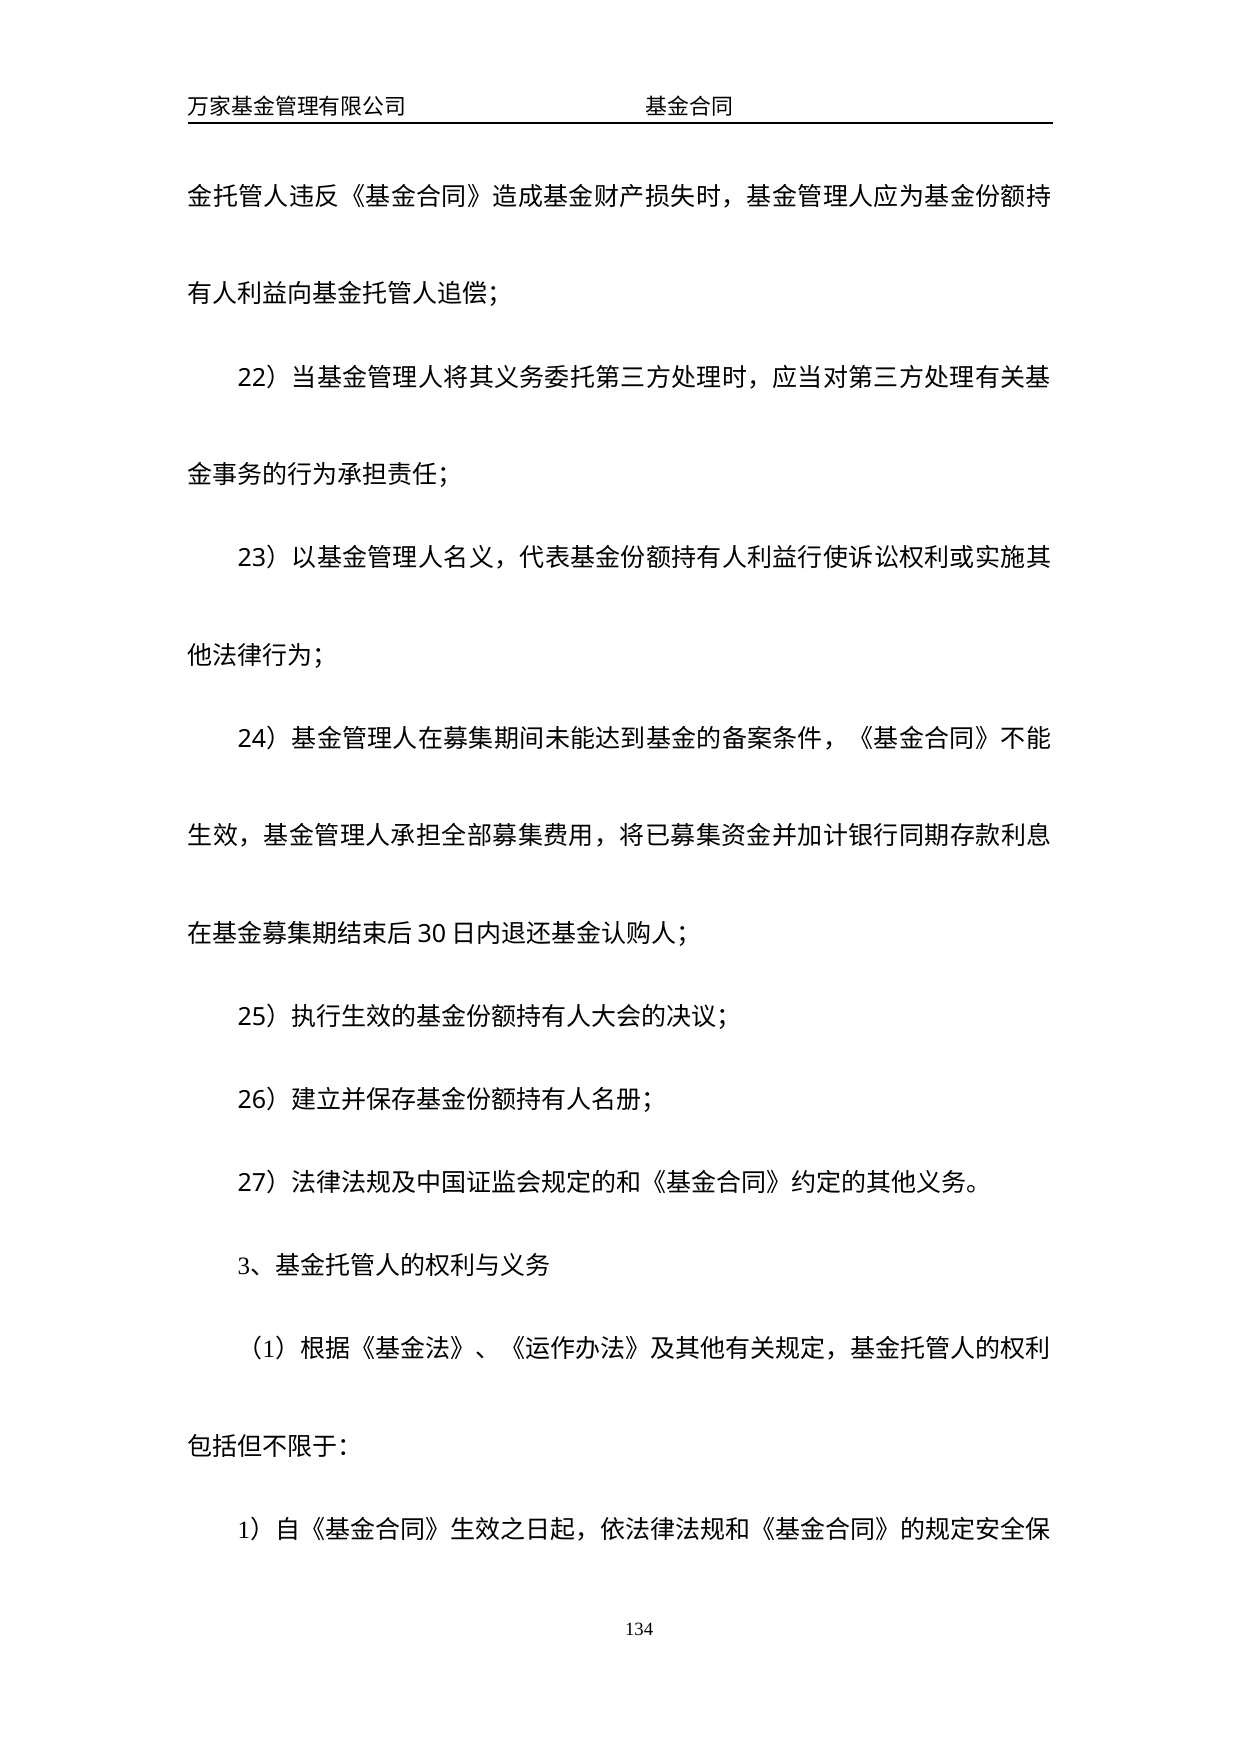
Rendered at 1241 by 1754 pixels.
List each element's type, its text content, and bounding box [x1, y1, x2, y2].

text 27）法律法规及中国证监会规定的和《基金合同》约定的其他义务。 [187, 1148, 1053, 1213]
text 25）执行生效的基金份额持有人大会的决议； [187, 982, 1053, 1047]
text 22）当基金管理人将其义务委托第三方处理时，应当对第三方处理有关基金事务的行为承担责任； [187, 343, 1053, 505]
text 23）以基金管理人名义，代表基金份额持有人利益行使诉讼权利或实施其他法律行为； [187, 523, 1053, 686]
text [187, 1495, 1053, 1560]
text 24）基金管理人在募集期间未能达到基金的备案条件，《基金合同》不能生效，基金管理人承担全部募集费用，将已募集资金并加计银行同期存款利息在基金募集期结束后30日内退还基金认购人； [187, 704, 1053, 964]
subtitle 3、基金托管人的权利与义务 [187, 1231, 1053, 1296]
text 26）建立并保存基金份额持有人名册； [187, 1065, 1053, 1130]
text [187, 162, 1053, 324]
text （1）根据《基金法》、《运作办法》及其他有关规定，基金托管人的权利包括但不限于： [187, 1314, 1053, 1477]
